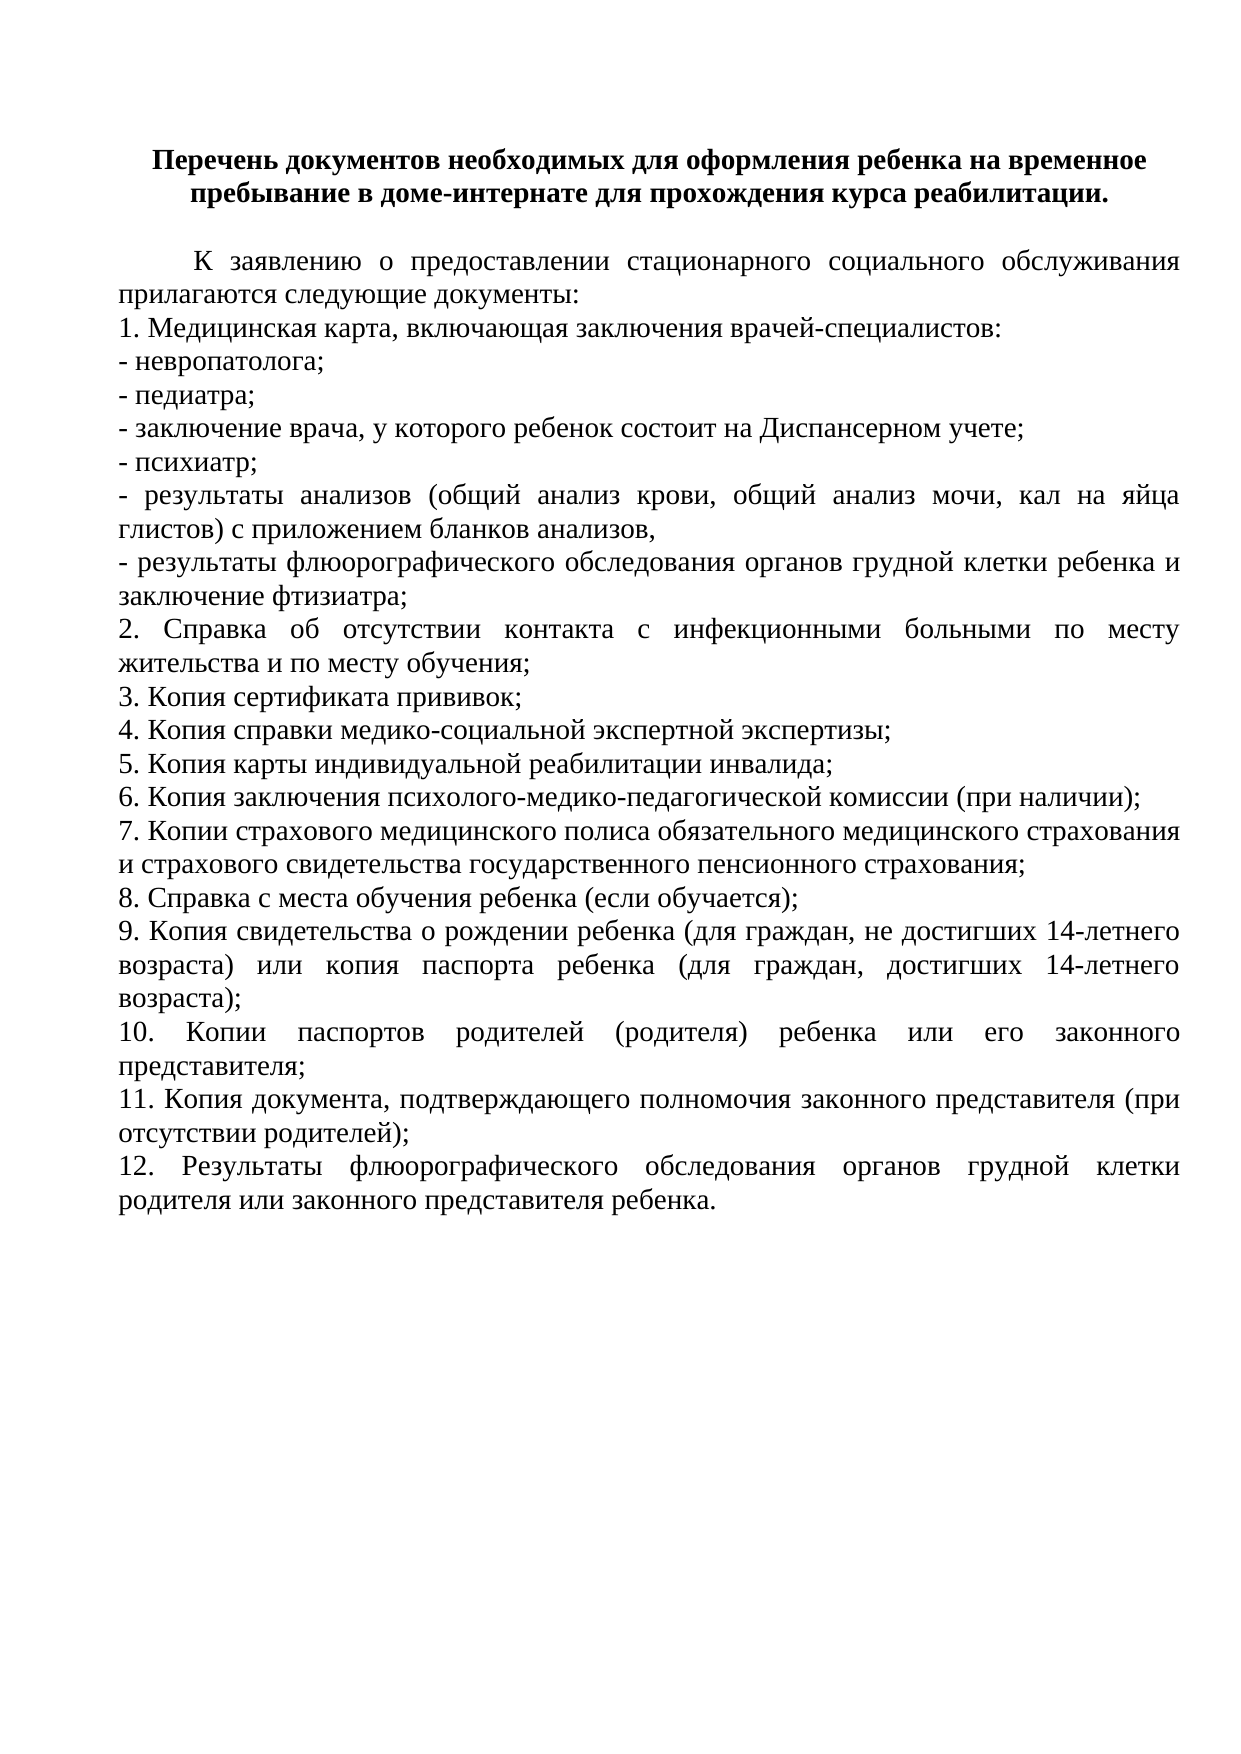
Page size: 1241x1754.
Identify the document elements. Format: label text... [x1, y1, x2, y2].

text К заявлению о предоставлении стационарного социального обслуживания прилагаются следующие документы: [118, 243, 1181, 310]
text 6. Копия заключения психолого-медико-педагогической комиссии (при наличии); [118, 779, 1181, 813]
text - психиатр; [118, 444, 1181, 477]
text 10. Копии паспортов родителей (родителя) ребенка или его законного представителя; [118, 1014, 1181, 1081]
text - результаты анализов (общий анализ крови, общий анализ мочи, кал на яйца глистов) с приложением бланков анализов, [118, 477, 1181, 544]
text 4. Копия справки медико-социальной экспертной экспертизы; [118, 712, 1181, 746]
text Перечень документов необходимых для оформления ребенка на временное пребывание в доме-интернате для прохождения курса реабилитации. [118, 142, 1181, 209]
text 3. Копия сертификата прививок; [118, 679, 1181, 712]
text 8. Справка с места обучения ребенка (если обучается); [118, 880, 1181, 913]
text - заключение врача, у которого ребенок состоит на Диспансерном учете; [118, 410, 1181, 444]
text 12. Результаты флюорографического обследования органов грудной клетки родителя или законного представителя ребенка. [118, 1148, 1181, 1215]
text - невропатолога; [118, 343, 1181, 377]
text 11. Копия документа, подтверждающего полномочия законного представителя (при отсутствии родителей); [118, 1081, 1181, 1148]
text 7. Копии страхового медицинского полиса обязательного медицинского страхования и страхового свидетельства государственного пенсионного страхования; [118, 813, 1181, 880]
text 5. Копия карты индивидуальной реабилитации инвалида; [118, 746, 1181, 779]
text 2. Справка об отсутствии контакта с инфекционными больными по месту жительства и по месту обучения; [118, 612, 1181, 679]
text 1. Медицинская карта, включающая заключения врачей-специалистов: [118, 310, 1181, 343]
text - результаты флюорографического обследования органов грудной клетки ребенка и заключение фтизиатра; [118, 544, 1181, 612]
text 9. Копия свидетельства о рождении ребенка (для граждан, не достигших 14-летнего возраста) или копия паспорта ребенка (для граждан, достигших 14-летнего возраста); [118, 913, 1181, 1014]
text - педиатра; [118, 377, 1181, 410]
